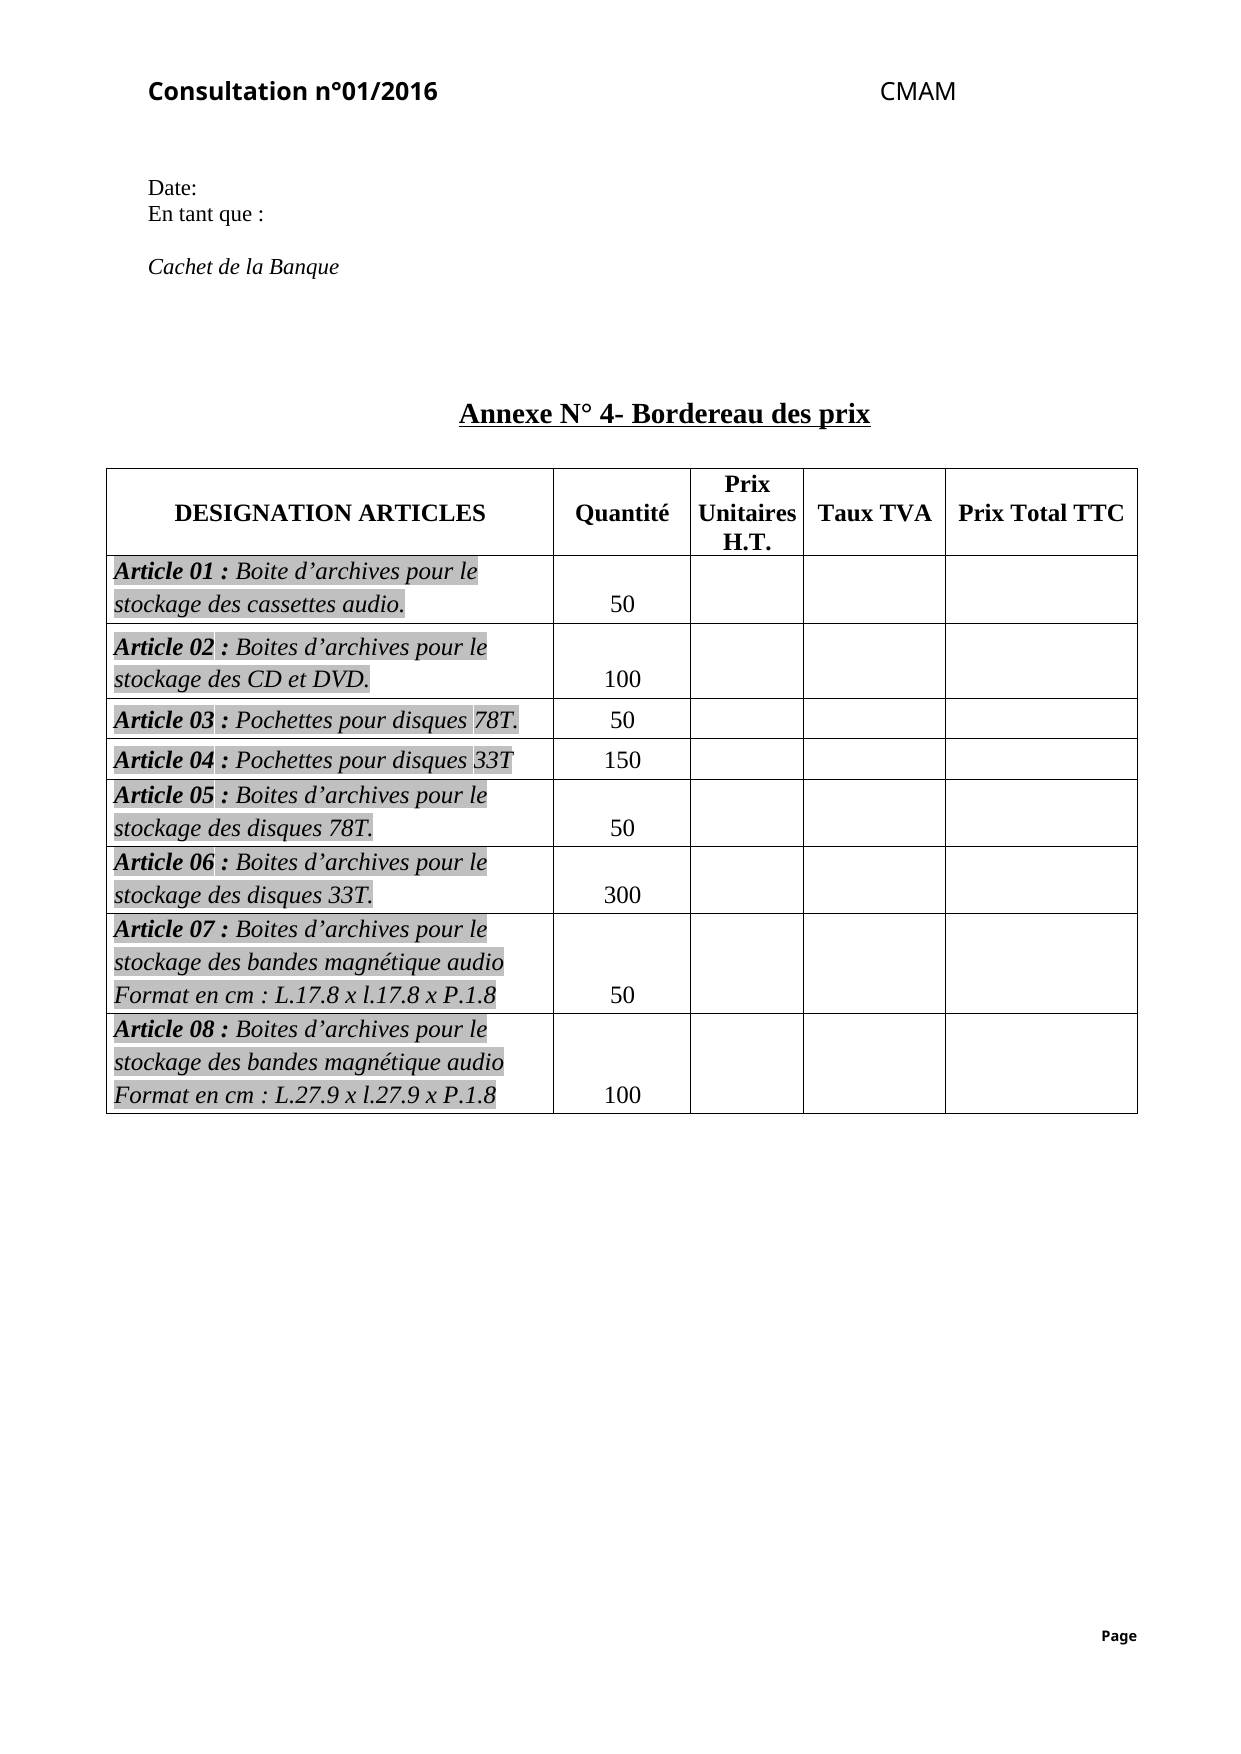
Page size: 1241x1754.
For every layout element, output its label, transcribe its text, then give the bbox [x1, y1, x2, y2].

table_header DESIGNATION ARTICLES [107, 469, 553, 555]
table_cell [946, 624, 1137, 698]
table_cell Article 08 : Boites d’archives pour le stockage des bandes magnétique audio Format en cm : L.27.9 x l.27.9 x P.1.8 [107, 1014, 553, 1113]
table_cell Article 01 : Boite d’archives pour le stockage des cassettes audio. [107, 556, 553, 622]
table_cell [691, 556, 803, 622]
table_cell 100 [554, 624, 690, 698]
table_cell [691, 780, 803, 846]
table_cell [691, 847, 803, 913]
table_cell [804, 739, 945, 779]
text Date: [148, 174, 1137, 200]
subtitle Annexe N° 4- Bordereau des prix [192, 397, 1137, 430]
table_cell Article 03 : Pochettes pour disques 78T. [107, 699, 553, 738]
table_cell [804, 556, 945, 622]
table_cell [804, 780, 945, 846]
table_cell [946, 780, 1137, 846]
table_header Quantité [554, 469, 690, 555]
table_cell [691, 739, 803, 779]
table_cell [946, 914, 1137, 1013]
table_cell Article 07 : Boites d’archives pour le stockage des bandes magnétique audio Format en cm : L.17.8 x l.17.8 x P.1.8 [107, 914, 553, 1013]
table_cell [946, 1014, 1137, 1113]
table_cell [804, 624, 945, 698]
table_cell [691, 624, 803, 698]
table_cell Article 02 : Boites d’archives pour le stockage des CD et DVD. [107, 624, 553, 698]
table_cell [946, 556, 1137, 622]
table_cell [691, 1014, 803, 1113]
table_cell [946, 847, 1137, 913]
table_header Taux TVA [804, 469, 945, 555]
table_cell [804, 699, 945, 738]
table_cell 100 [554, 1014, 690, 1113]
text Cachet de la Banque [148, 253, 1137, 279]
table_cell 300 [554, 847, 690, 913]
table_cell 50 [554, 699, 690, 738]
table_cell Article 06 : Boites d’archives pour le stockage des disques 33T. [107, 847, 553, 913]
table_cell [691, 699, 803, 738]
table_cell [946, 699, 1137, 738]
table_header Prix Total TTC [946, 469, 1137, 555]
table_cell [946, 739, 1137, 779]
table_cell 150 [554, 739, 690, 779]
table_header Prix Unitaires H.T. [691, 469, 803, 555]
table_cell [691, 914, 803, 1013]
table_cell 50 [554, 914, 690, 1013]
text En tant que : [148, 200, 1137, 227]
table_cell [804, 847, 945, 913]
table_cell [804, 914, 945, 1013]
table_cell 50 [554, 780, 690, 846]
table_cell 50 [554, 556, 690, 622]
table_cell Article 04 : Pochettes pour disques 33T [107, 739, 553, 779]
table_cell Article 05 : Boites d’archives pour le stockage des disques 78T. [107, 780, 553, 846]
table_cell [804, 1014, 945, 1113]
